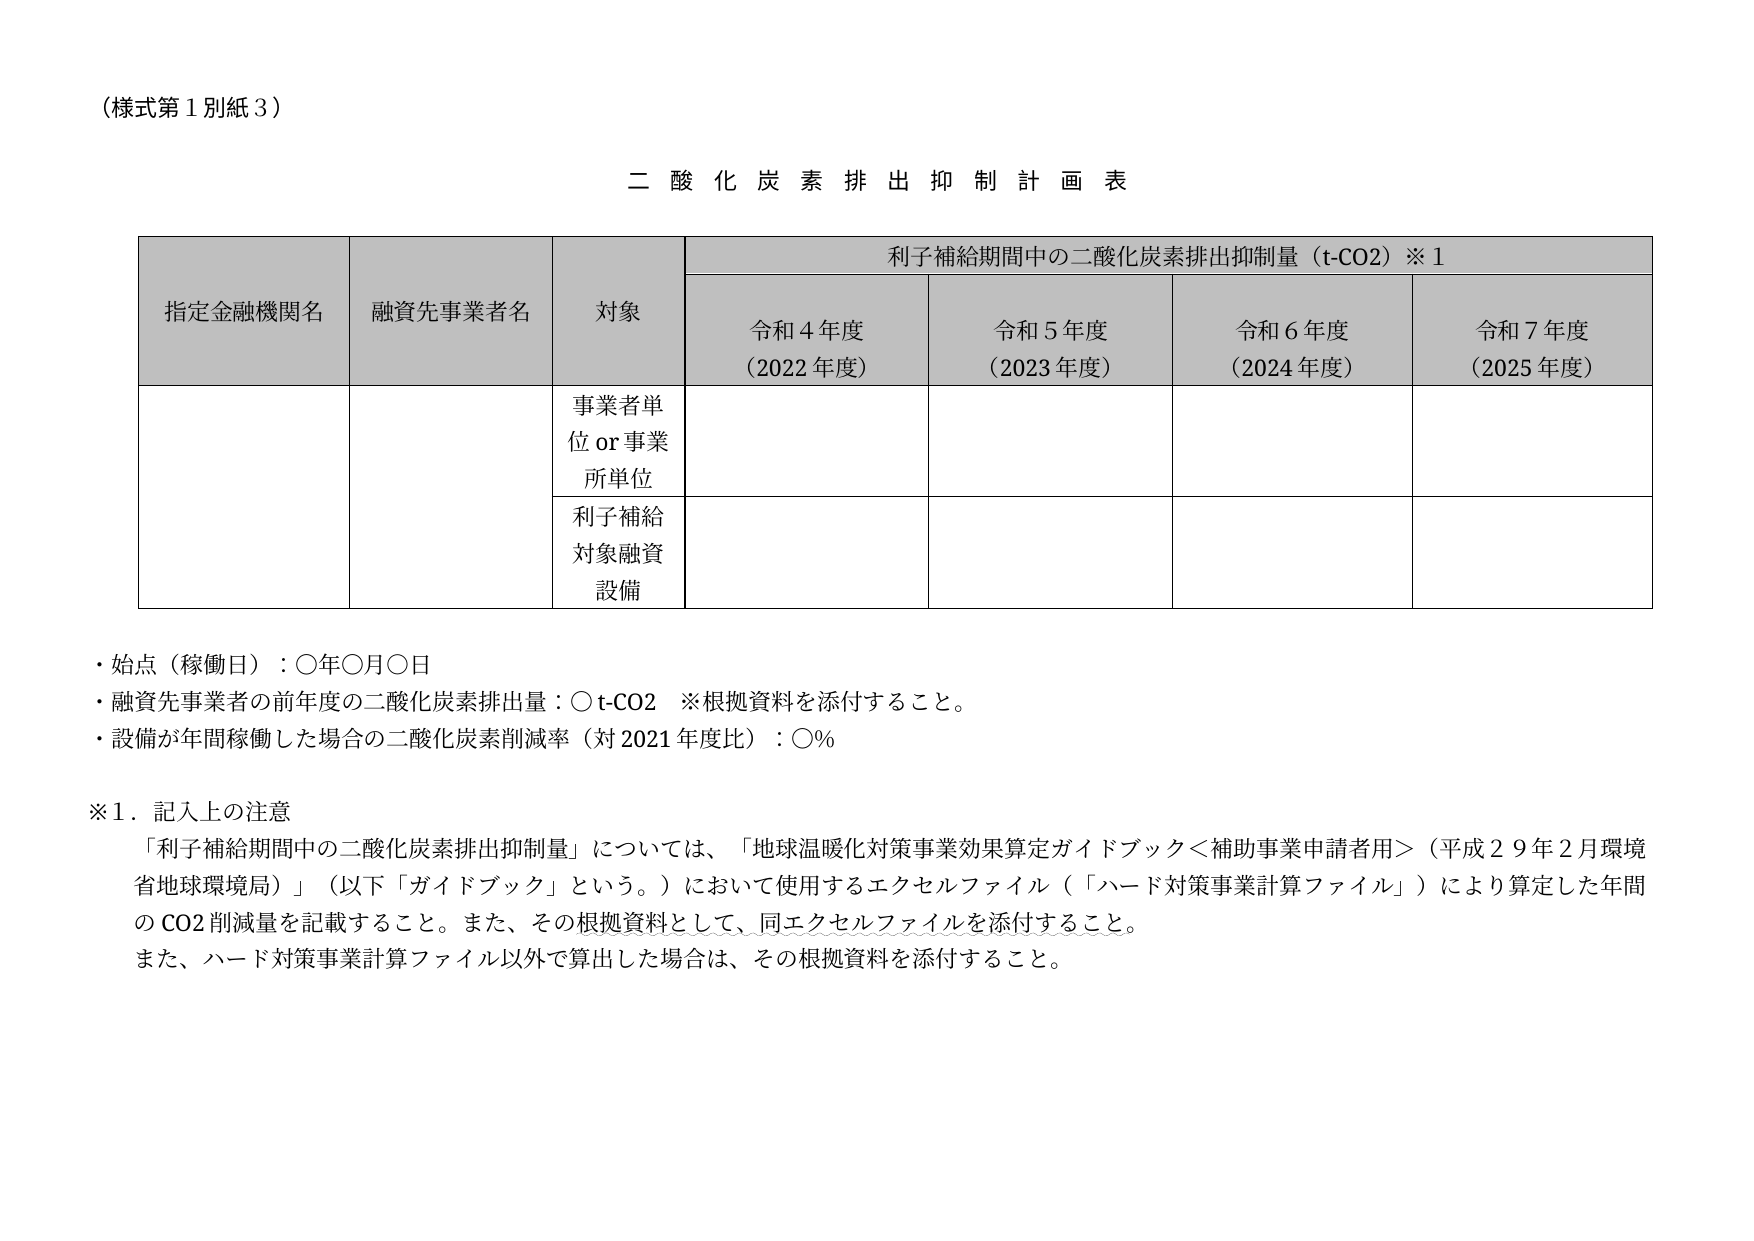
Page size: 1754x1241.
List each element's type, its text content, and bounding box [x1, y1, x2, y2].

table_cell [929, 386, 1172, 496]
text ・設備が年間稼働した場合の二酸化炭素削減率（対2021年度比）：〇％ [89, 719, 1665, 756]
table_header 融資先事業者名 [350, 237, 552, 385]
table_cell [686, 497, 928, 608]
text ・融資先事業者の前年度の二酸化炭素排出量：〇t-CO2 ※根拠資料を添付すること。 [89, 682, 1665, 719]
text 二酸化炭素排出抑制計画表 [89, 162, 1665, 199]
table_cell [139, 386, 349, 608]
table_cell 利子補給対象融資設備 [553, 497, 684, 608]
table_header 指定金融機関名 [139, 237, 349, 385]
table_cell [1173, 497, 1412, 608]
text 「利子補給期間中の二酸化炭素排出抑制量」については、「地球温暖化対策事業効果算定ガイドブック＜補助事業申請者用＞（平成２９年２月環境省地球環境局）」（以下「ガイドブック」という。）において使用するエクセルファイル（「ハード対策事業計算ファイル」）により算定した年間のCO2削減量を記載すること。また、その根拠資料として、同エクセルファイルを添付すること。 [133, 829, 1665, 939]
table_cell [1413, 497, 1652, 608]
table_cell 令和６年度 （2024年度） [1173, 275, 1412, 385]
table_cell 令和５年度 （2023年度） [929, 275, 1172, 385]
table_cell 事業者単位or事業所単位 [553, 386, 684, 496]
text ・始点（稼働日）：〇年〇月○日 [89, 645, 1665, 682]
table_header 利子補給期間中の二酸化炭素排出抑制量（t-CO2）※１ [686, 237, 1652, 273]
table_cell 令和４年度 （2022年度） [686, 275, 928, 385]
text ※１．記入上の注意 [89, 792, 1665, 829]
table_cell [350, 386, 552, 608]
table_cell [1413, 386, 1652, 496]
table_cell [1173, 386, 1412, 496]
table_cell [929, 497, 1172, 608]
table_header 対象 [553, 237, 684, 385]
text また、ハード対策事業計算ファイル以外で算出した場合は、その根拠資料を添付すること。 [133, 939, 1665, 976]
table_cell 令和７年度 （2025年度） [1413, 275, 1652, 385]
table_cell [686, 386, 928, 496]
text （様式第１別紙３） [89, 89, 1665, 125]
